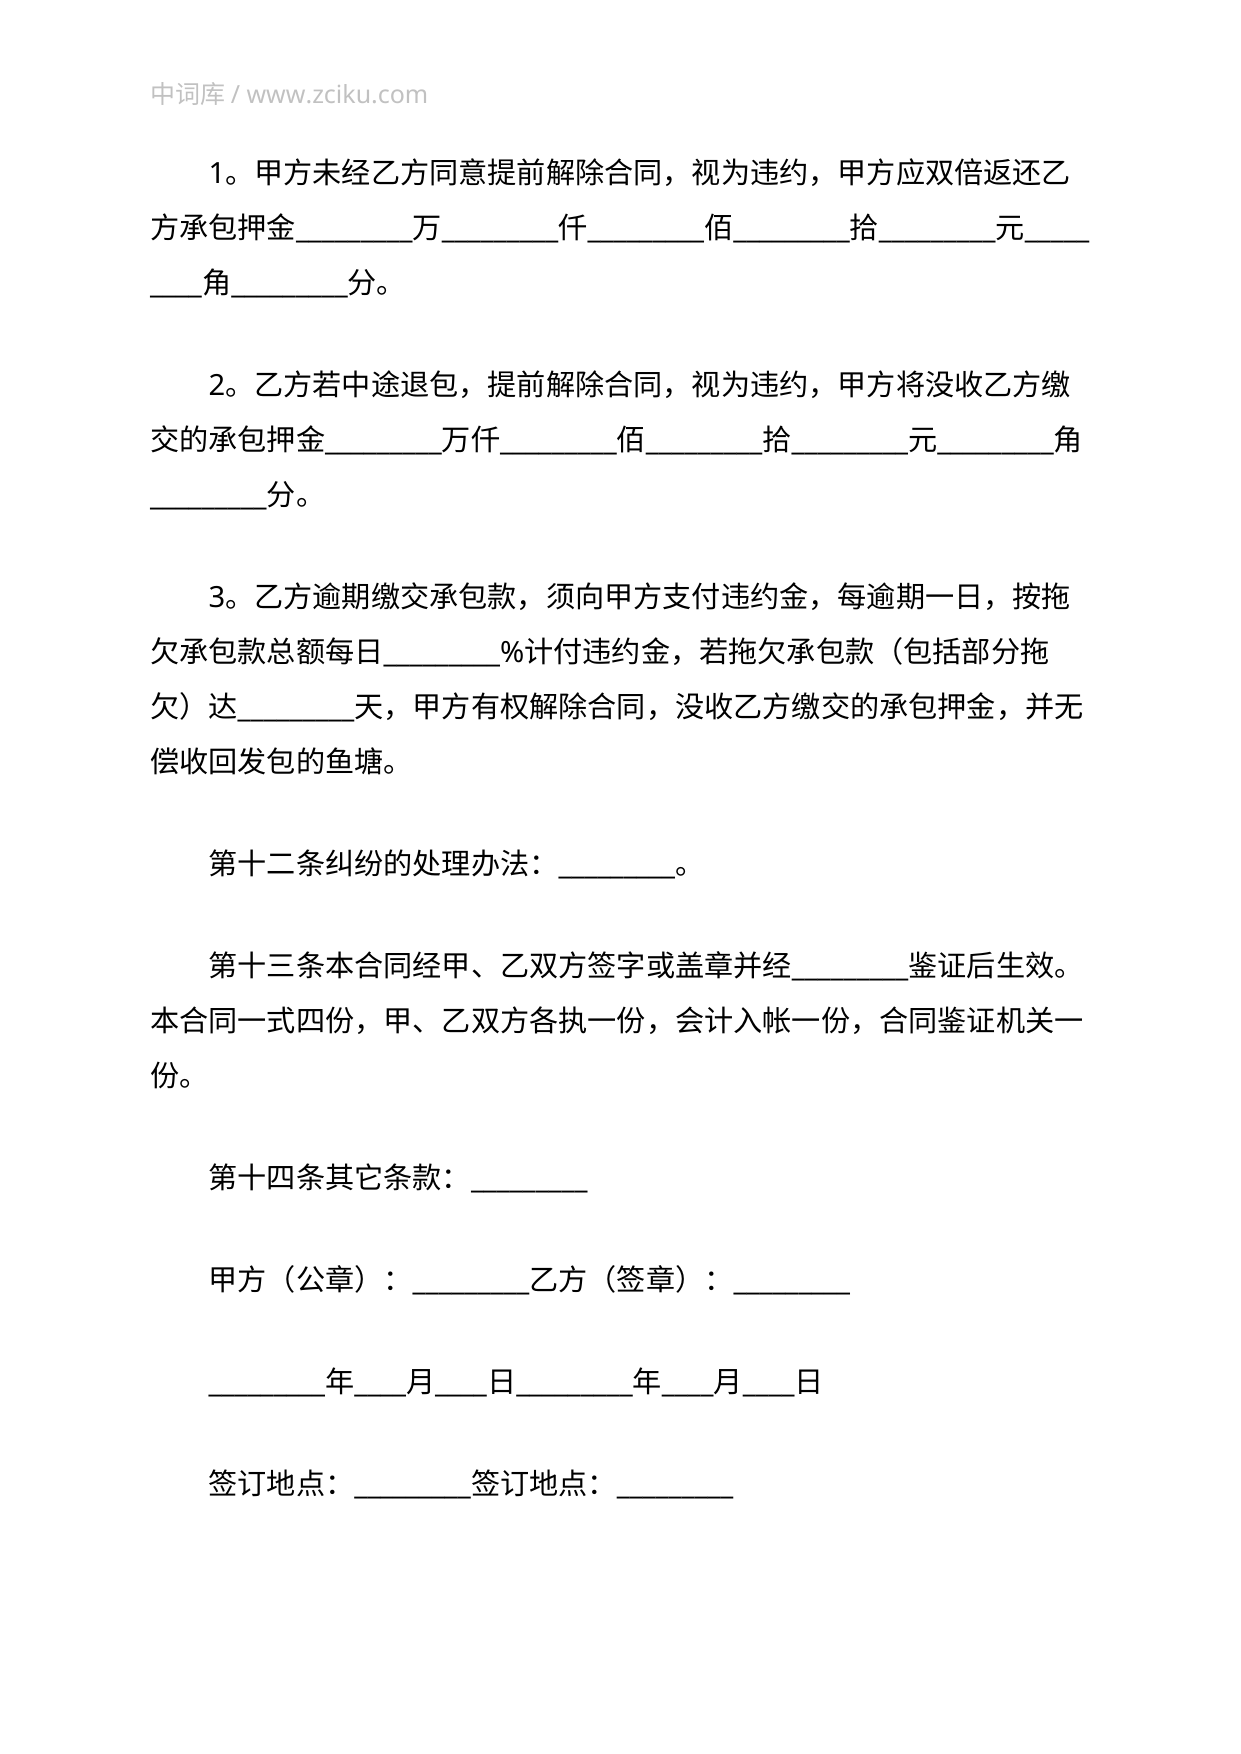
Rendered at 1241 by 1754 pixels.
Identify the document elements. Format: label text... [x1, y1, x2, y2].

text 1。甲方未经乙方同意提前解除合同，视为违约，甲方应双倍返还乙方承包押金_________万_________仟_________佰_________拾_________元_________角_________分。 [150, 150, 1090, 302]
text 签订地点：_________签订地点：_________ [150, 1460, 1090, 1503]
text _________年____月____日_________年____月____日 [150, 1358, 1090, 1401]
text 2。乙方若中途退包，提前解除合同，视为违约，甲方将没收乙方缴交的承包押金_________万仟_________佰_________拾_________元_________角_________分。 [150, 362, 1090, 514]
text 第十二条纠纷的处理办法：_________。 [150, 841, 1090, 883]
text 第十三条本合同经甲、乙双方签字或盖章并经_________鉴证后生效。本合同一式四份，甲、乙双方各执一份，会计入帐一份，合同鉴证机关一份。 [150, 943, 1090, 1095]
text 3。乙方逾期缴交承包款，须向甲方支付违约金，每逾期一日，按拖欠承包款总额每日_________%计付违约金，若拖欠承包款（包括部分拖欠）达_________天，甲方有权解除合同，没收乙方缴交的承包押金，并无偿收回发包的鱼塘。 [150, 574, 1090, 781]
text 第十四条其它条款：_________ [150, 1154, 1090, 1197]
text 甲方（公章）：_________乙方（签章）：_________ [150, 1256, 1090, 1299]
